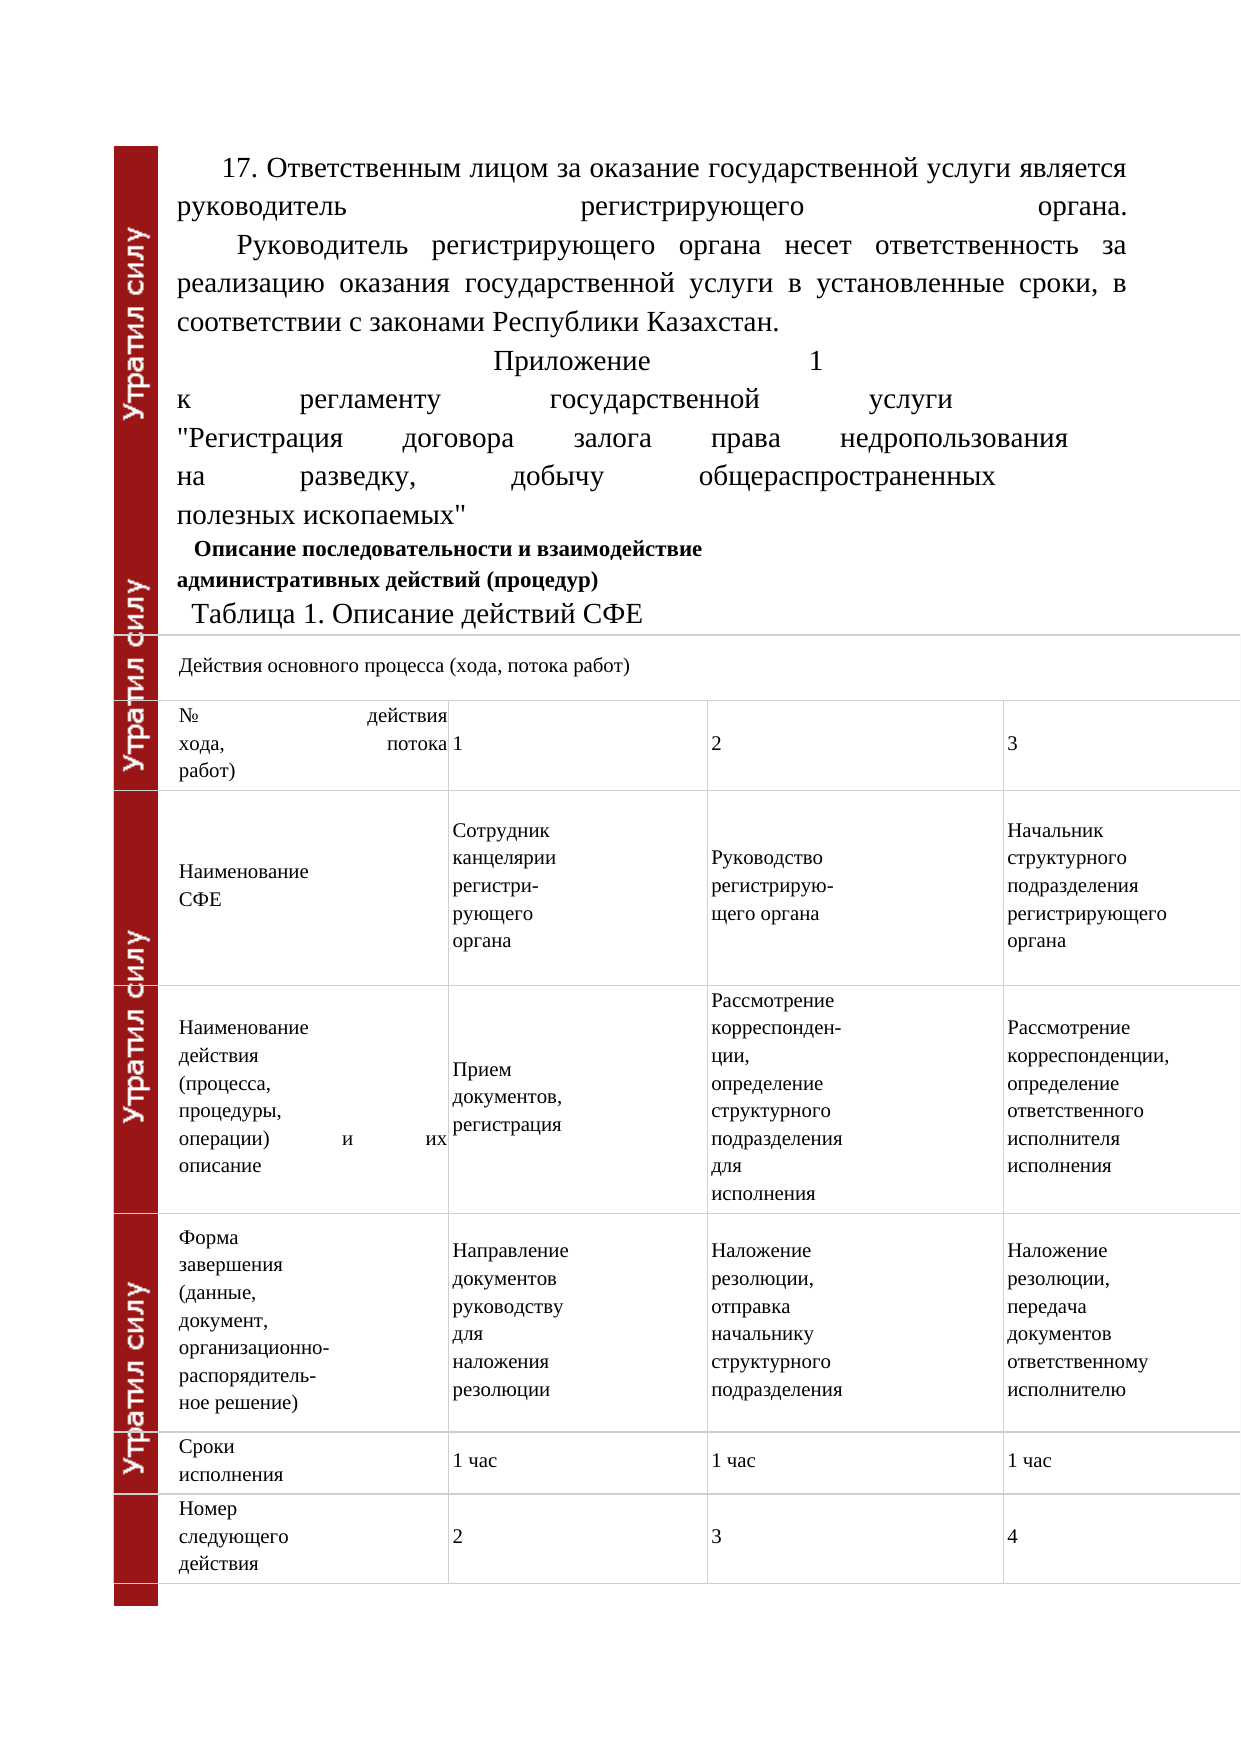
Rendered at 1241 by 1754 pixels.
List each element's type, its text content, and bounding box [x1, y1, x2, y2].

table_cell 2 [449, 1495, 707, 1583]
text 17. Ответственным лицом за оказание государственной услуги является руководитель регистрирующего органа. Руководитель регистрирующего органа несет ответственность за реализацию оказания государственной услуги в установленные сроки, в соответствии с законами Республики Казахстан. [112, 150, 1128, 338]
table_cell 1 час [708, 1433, 1003, 1493]
table_cell Начальник структурного подразделения регистрирующего органа [1004, 791, 1240, 985]
table_cell Руководство регистрирую- щего органа [708, 791, 1003, 985]
table_cell Наименование СФЕ [114, 791, 448, 985]
table_cell 1 [449, 701, 707, 789]
picture [114, 1584, 158, 1606]
table_cell 4 [1004, 1495, 1240, 1583]
table_cell Наименование действия (процесса, процедуры, операции) и их описание [114, 986, 448, 1212]
text Описание последовательности и взаимодействие административных действий (процедур) [112, 535, 1128, 592]
table_cell 1 час [449, 1433, 707, 1493]
table_cell Наложение резолюции, отправка начальнику структурного подразделения [708, 1214, 1003, 1431]
table_cell Наложение резолюции, передача документов ответственному исполнителю [1004, 1214, 1240, 1431]
picture [114, 338, 158, 343]
table_cell Номер следующего действия [114, 1495, 448, 1583]
table_cell Сотрудник канцелярии регистри- рующего органа [449, 791, 707, 985]
picture [114, 530, 158, 535]
text Приложение 1 к регламенту государственной услуги "Регистрация договора залога права недропользования на разведку, добычу общераспространенных полезных ископаемых" [112, 343, 1128, 530]
table_cell 3 [1004, 701, 1240, 789]
table_cell Прием документов, регистрация [449, 986, 707, 1212]
table_cell 3 [708, 1495, 1003, 1583]
picture [114, 592, 158, 596]
table_cell 2 [708, 701, 1003, 789]
table_cell Сроки исполнения [114, 1433, 448, 1493]
text Таблица 1. Описание действий СФЕ [112, 596, 1128, 629]
table_cell 1 час [1004, 1433, 1240, 1493]
picture [114, 146, 158, 150]
table_header Действия основного процесса (хода, потока работ) [114, 636, 1240, 700]
table_cell Рассмотрение корреспонден- ции, определение структурного подразделения для исполнения [708, 986, 1003, 1212]
table_cell № действия хода, потока работ) [114, 701, 448, 789]
table_cell Рассмотрение корреспонденции, определение ответственного исполнителя для исполнения [1004, 986, 1240, 1212]
picture [114, 629, 158, 634]
table_cell Форма завершения (данные, документ, организационно- распорядитель- ное решение) [114, 1214, 448, 1431]
table_cell Направление документов руководству для наложения резолюции [449, 1214, 707, 1431]
